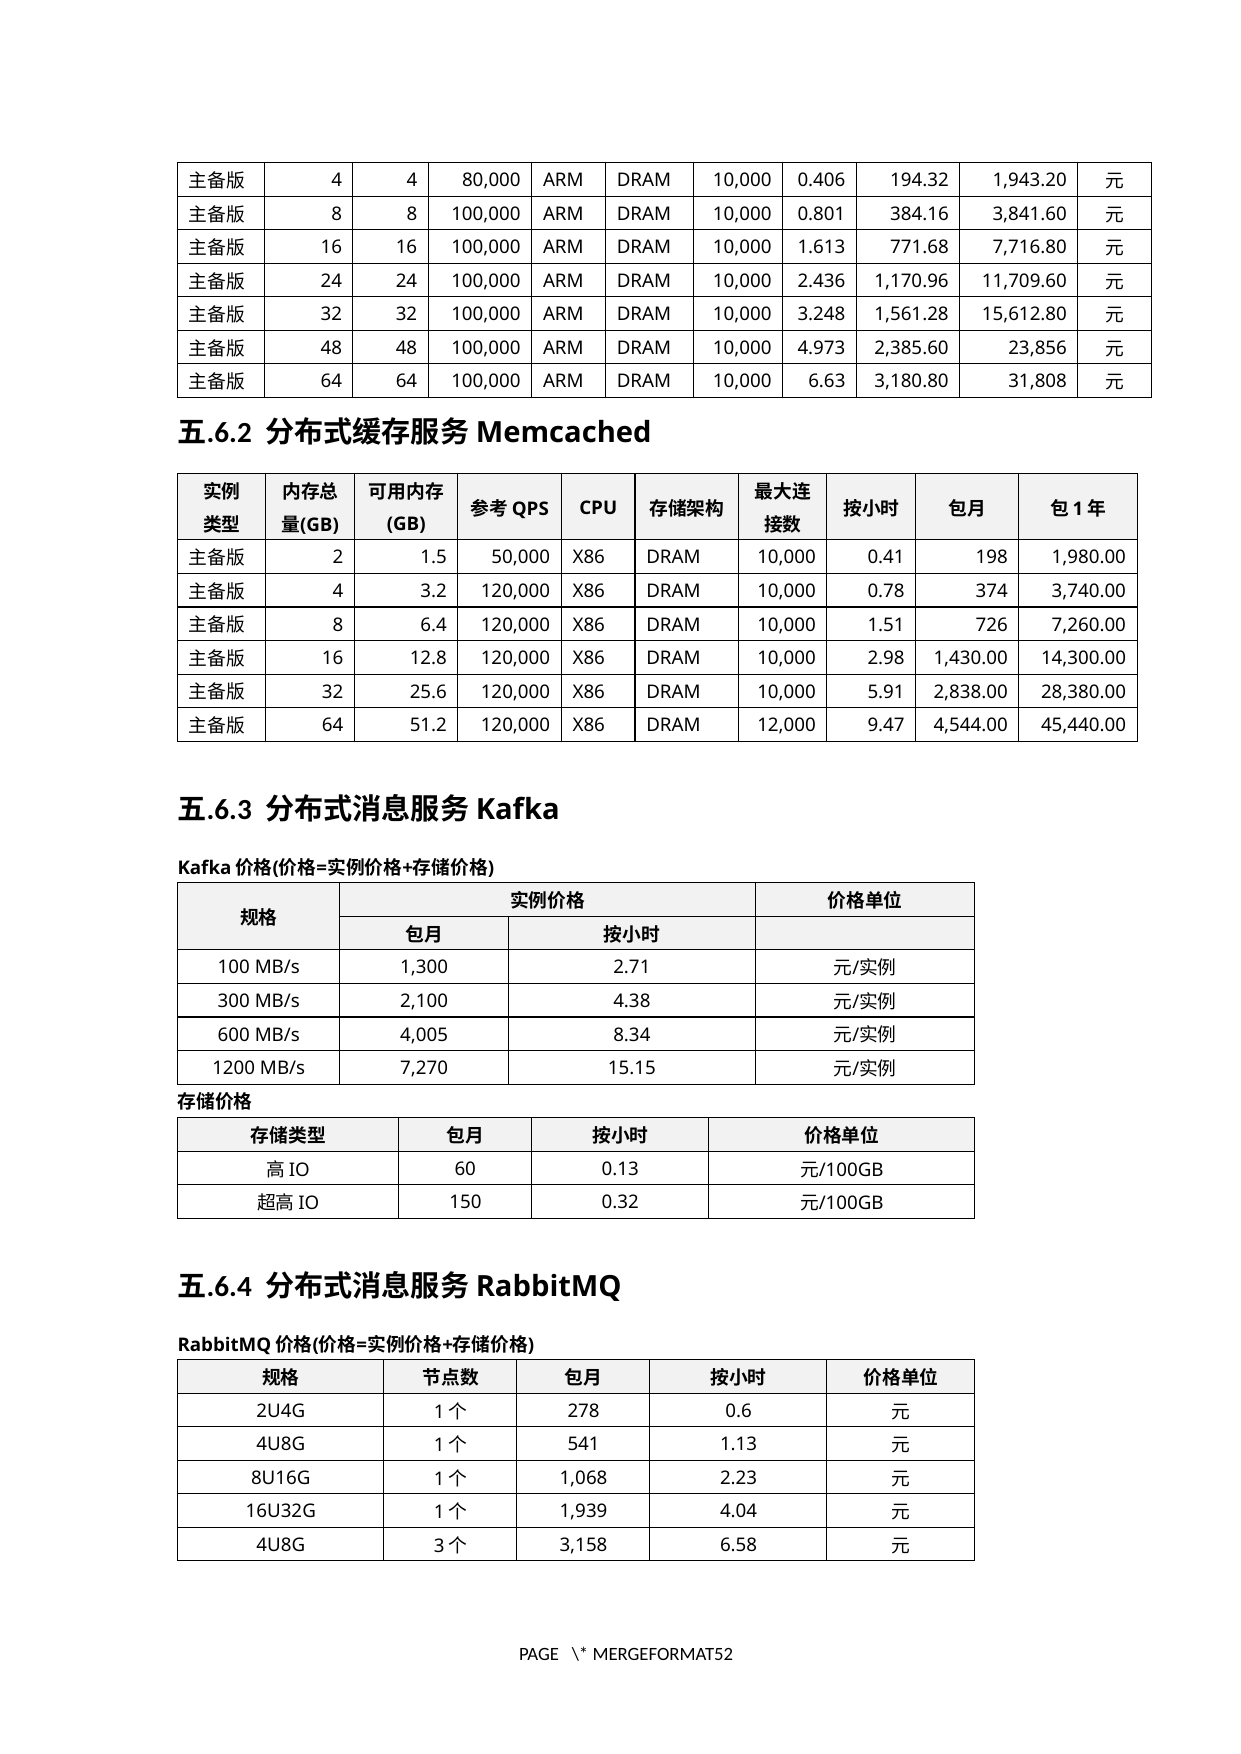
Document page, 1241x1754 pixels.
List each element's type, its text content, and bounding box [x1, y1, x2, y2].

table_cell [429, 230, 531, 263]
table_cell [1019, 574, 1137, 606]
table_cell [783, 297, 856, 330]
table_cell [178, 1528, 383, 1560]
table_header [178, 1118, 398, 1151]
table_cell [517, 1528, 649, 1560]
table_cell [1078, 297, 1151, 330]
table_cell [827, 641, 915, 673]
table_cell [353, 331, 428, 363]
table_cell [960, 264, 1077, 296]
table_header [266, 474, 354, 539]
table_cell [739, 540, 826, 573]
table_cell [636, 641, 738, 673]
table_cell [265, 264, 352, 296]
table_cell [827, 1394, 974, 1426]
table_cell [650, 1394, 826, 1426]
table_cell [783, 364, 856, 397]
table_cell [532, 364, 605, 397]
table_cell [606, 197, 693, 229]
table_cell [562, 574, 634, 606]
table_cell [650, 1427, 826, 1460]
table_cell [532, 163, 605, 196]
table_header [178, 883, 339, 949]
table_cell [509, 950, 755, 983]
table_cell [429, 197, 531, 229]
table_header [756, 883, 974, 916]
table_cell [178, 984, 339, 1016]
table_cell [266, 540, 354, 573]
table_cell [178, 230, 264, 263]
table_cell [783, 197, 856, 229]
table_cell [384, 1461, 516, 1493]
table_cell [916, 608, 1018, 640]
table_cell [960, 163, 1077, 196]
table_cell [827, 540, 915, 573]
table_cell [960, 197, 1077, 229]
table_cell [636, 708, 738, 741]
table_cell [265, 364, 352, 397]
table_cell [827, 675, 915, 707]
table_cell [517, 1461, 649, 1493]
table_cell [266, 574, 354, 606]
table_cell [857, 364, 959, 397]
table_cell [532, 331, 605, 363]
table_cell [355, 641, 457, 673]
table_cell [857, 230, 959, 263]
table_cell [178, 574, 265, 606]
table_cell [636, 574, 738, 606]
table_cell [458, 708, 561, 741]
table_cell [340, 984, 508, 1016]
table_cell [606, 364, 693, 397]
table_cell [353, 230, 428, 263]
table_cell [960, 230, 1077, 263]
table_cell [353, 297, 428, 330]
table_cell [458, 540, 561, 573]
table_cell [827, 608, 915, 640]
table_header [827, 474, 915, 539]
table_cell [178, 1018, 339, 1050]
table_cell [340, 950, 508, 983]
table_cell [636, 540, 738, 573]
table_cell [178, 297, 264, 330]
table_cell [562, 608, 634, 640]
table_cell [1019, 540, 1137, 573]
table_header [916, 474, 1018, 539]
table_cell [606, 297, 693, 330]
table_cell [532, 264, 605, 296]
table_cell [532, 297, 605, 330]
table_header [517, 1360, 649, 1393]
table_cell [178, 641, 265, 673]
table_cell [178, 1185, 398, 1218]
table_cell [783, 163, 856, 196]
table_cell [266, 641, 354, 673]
subtitle 分布式消息服务 Kafka [177, 774, 1075, 839]
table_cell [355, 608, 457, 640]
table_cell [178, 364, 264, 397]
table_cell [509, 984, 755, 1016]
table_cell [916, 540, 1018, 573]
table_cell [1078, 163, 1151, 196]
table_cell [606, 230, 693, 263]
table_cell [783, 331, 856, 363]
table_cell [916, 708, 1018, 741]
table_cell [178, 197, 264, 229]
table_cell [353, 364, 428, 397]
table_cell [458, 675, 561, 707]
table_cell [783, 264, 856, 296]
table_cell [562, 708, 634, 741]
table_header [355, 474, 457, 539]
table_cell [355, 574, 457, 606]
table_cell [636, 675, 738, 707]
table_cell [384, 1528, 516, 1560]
text Kafka价格(价格=实例价格+存储价格) [177, 850, 1075, 882]
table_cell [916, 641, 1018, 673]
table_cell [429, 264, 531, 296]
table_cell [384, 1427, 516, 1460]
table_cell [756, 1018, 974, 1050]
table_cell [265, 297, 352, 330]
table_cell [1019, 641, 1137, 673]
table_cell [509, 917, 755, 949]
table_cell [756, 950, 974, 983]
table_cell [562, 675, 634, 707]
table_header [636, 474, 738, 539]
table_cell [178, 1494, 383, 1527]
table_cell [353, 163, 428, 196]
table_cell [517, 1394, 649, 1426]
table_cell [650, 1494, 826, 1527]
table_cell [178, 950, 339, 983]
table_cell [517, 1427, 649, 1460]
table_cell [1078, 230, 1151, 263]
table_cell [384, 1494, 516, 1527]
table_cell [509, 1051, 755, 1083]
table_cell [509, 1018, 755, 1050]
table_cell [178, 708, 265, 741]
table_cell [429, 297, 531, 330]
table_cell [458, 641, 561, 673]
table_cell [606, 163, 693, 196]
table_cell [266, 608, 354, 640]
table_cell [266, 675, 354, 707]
text 存储价格 [177, 1084, 1075, 1117]
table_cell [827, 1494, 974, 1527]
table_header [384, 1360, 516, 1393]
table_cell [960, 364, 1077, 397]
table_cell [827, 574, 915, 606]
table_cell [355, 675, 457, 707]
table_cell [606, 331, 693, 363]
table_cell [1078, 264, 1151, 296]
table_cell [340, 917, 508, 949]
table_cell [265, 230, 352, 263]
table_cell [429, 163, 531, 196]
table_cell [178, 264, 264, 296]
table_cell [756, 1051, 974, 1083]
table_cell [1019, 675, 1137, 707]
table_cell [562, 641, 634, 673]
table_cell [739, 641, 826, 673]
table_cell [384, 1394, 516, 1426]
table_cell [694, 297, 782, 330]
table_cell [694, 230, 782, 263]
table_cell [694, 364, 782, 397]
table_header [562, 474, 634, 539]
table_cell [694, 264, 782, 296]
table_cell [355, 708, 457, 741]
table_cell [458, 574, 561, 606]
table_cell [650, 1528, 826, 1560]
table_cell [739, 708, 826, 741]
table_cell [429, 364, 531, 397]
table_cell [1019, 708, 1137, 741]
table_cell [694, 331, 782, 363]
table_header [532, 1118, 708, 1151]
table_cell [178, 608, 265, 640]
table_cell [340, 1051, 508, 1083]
subtitle 分布式消息服务 RabbitMQ [177, 1251, 1075, 1316]
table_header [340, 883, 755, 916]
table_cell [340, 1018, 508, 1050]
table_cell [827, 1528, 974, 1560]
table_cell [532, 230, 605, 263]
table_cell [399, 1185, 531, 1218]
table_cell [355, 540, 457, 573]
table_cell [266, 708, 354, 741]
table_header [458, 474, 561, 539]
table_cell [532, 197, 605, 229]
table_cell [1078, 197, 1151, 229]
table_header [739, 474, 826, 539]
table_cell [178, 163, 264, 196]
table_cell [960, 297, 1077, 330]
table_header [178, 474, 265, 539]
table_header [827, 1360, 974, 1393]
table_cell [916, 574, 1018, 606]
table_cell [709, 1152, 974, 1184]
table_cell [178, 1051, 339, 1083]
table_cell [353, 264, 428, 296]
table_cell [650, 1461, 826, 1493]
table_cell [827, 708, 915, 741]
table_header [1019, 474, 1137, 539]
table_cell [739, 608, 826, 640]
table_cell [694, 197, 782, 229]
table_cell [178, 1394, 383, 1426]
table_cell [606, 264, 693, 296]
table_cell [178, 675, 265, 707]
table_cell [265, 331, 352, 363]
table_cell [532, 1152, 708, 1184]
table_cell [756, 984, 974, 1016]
subtitle 分布式缓存服务 Memcached [177, 398, 1075, 463]
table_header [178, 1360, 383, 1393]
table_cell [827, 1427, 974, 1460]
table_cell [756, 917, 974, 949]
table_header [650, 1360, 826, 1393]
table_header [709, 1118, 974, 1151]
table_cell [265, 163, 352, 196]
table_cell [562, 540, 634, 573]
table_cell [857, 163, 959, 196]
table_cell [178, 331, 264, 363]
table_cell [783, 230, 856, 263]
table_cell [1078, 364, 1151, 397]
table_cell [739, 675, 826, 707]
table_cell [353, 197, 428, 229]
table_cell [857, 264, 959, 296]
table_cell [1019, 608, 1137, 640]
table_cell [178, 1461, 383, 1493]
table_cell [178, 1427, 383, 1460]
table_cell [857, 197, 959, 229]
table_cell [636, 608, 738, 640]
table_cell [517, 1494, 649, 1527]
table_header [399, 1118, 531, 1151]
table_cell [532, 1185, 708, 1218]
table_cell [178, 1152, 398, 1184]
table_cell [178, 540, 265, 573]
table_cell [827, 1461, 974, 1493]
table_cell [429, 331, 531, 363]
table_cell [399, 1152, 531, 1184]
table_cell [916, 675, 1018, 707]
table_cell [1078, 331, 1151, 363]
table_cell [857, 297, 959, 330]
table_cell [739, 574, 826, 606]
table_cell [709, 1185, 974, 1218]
text RabbitMQ价格(价格=实例价格+存储价格) [177, 1327, 1075, 1359]
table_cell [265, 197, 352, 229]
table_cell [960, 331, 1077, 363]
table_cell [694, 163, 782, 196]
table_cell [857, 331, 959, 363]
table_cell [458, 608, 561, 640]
